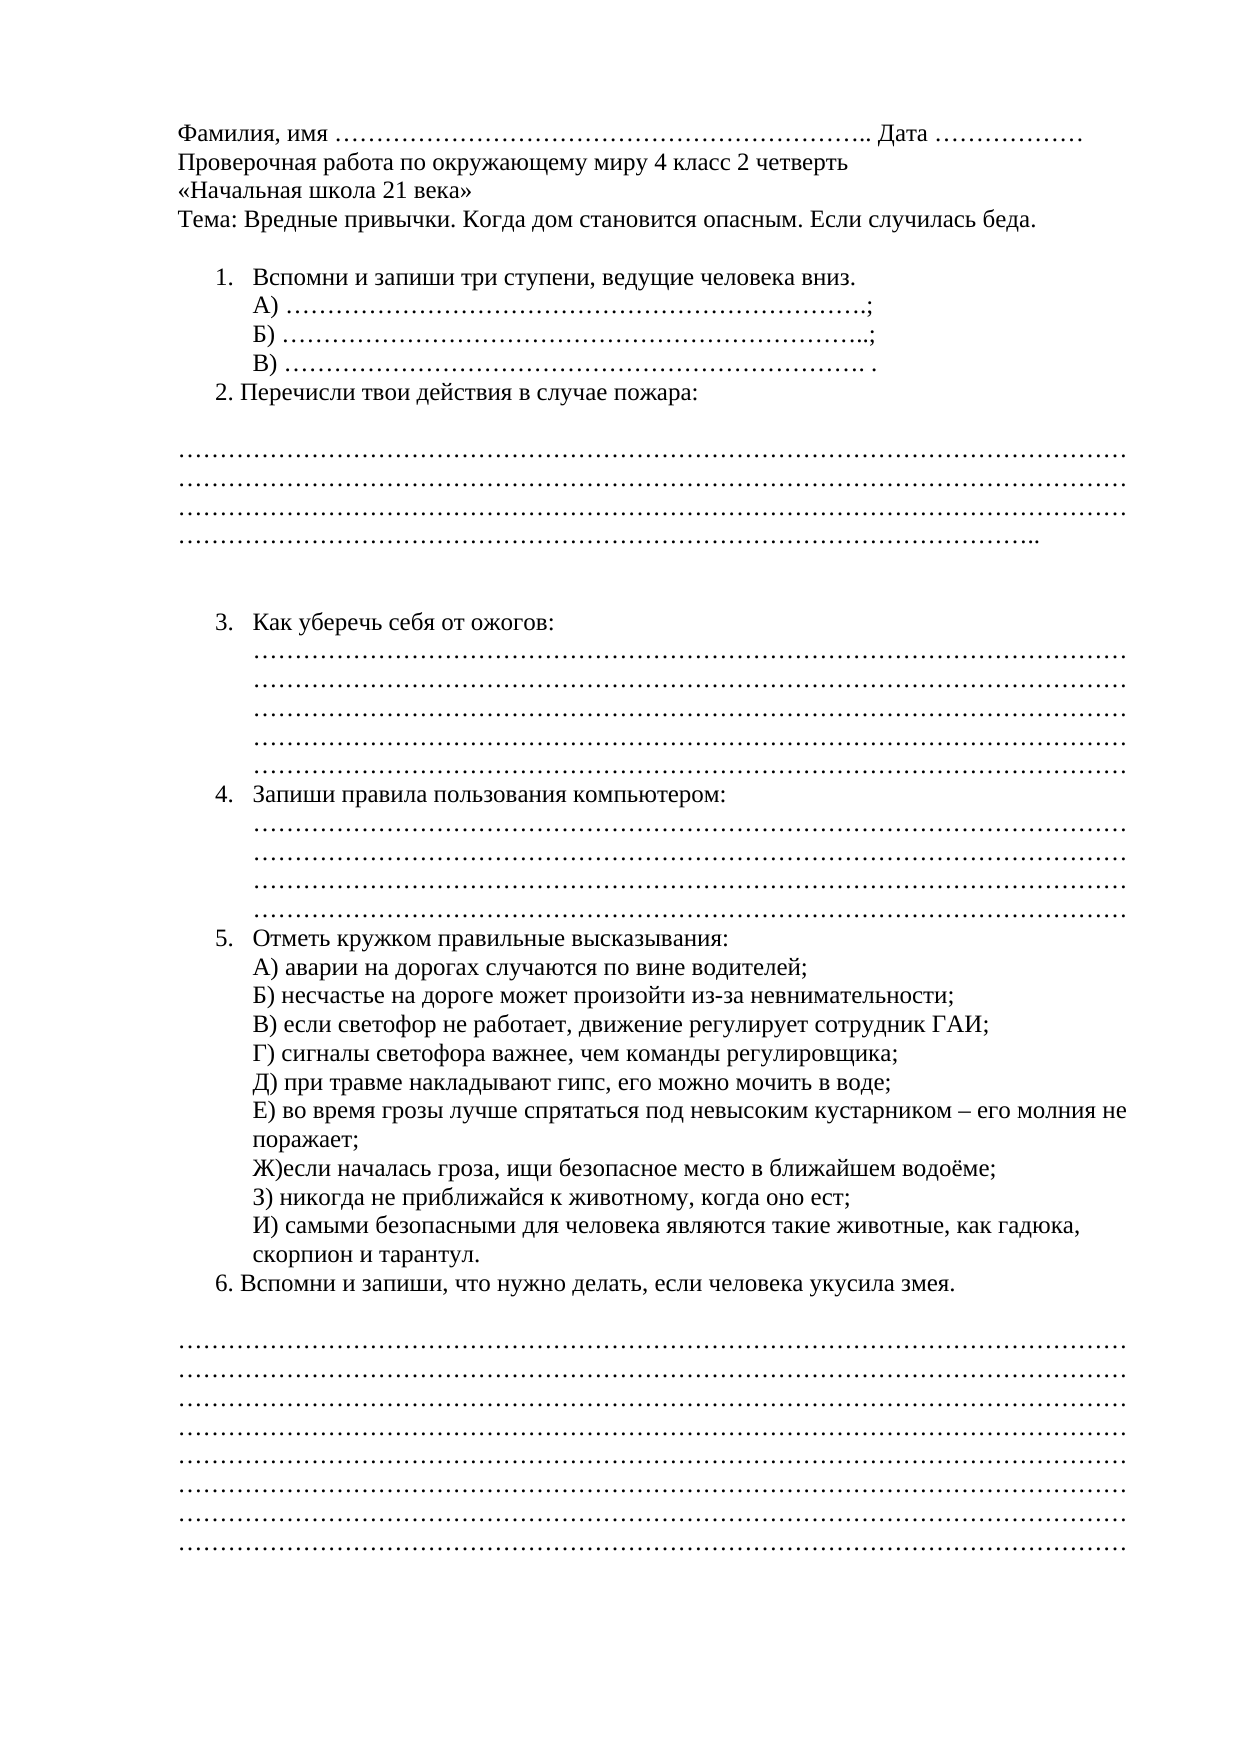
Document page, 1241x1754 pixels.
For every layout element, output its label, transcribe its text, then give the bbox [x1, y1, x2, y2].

text 2. Перечисли твои действия в случае пожара: [177, 377, 1152, 406]
list Г) сигналы светофора важнее, чем команды регулировщика; [252, 1038, 1152, 1067]
list ………………………………………………………………………………………………………………………………………………………………………………………………………………………………………………………………………………………………………………………………………………………………………………………………………………………………………………………………………………… [252, 636, 1152, 779]
list В) ……………………………………………………………. . [252, 348, 1152, 377]
text Тема: Вредные привычки. Когда дом становится опасным. Если случилась беда. [177, 204, 1152, 233]
list З) никогда не приближайся к животному, когда оно ест; [252, 1182, 1152, 1211]
text ………………………………………………………………………………………………………………………………………………………………………………………………………………………………………………………………………………………………………………………………………………………………………………………………………….. [177, 406, 1152, 549]
list И) самыми безопасными для человека являются такие животные, как гадюка, скорпион и тарантул. [252, 1211, 1152, 1268]
list Отметь кружком правильные высказывания: [215, 923, 1152, 952]
list Е) во время грозы лучше спрятаться под невысоким кустарником – его молния не поражает; [252, 1096, 1152, 1153]
list В) если светофор не работает, движение регулирует сотрудник ГАИ; [252, 1009, 1152, 1038]
list Д) при травме накладывают гипс, его можно мочить в воде; [252, 1067, 1152, 1096]
list Запиши правила пользования компьютером: [215, 779, 1152, 808]
text Фамилия, имя ……………………………………………………….. Дата ……………… [177, 118, 1152, 147]
text «Начальная школа 21 века» [177, 176, 1152, 204]
list Вспомни и запиши три ступени, ведущие человека вниз. [215, 262, 1152, 291]
list Б) несчастье на дороге может произойти из-за невнимательности; [252, 981, 1152, 1009]
list А) аварии на дорогах случаются по вине водителей; [252, 952, 1152, 981]
text 6. Вспомни и запиши, что нужно делать, если человека укусила змея. [177, 1268, 1152, 1297]
list ……………………………………………………………………………………………………………………………………………………………………………………………………………………………………………………………………………………… …………………………………………………………………………………………… [252, 808, 1152, 923]
list А) …………………………………………………………….; [252, 291, 1152, 319]
text ………………………………………………………………………………………………………………………………………………………………………………………………………………………………………………………………………………………………………………………………………………………………………………………………………………………………………………………………………………………………………………………………………………………………………………………………………………………………………………………………………………………………………………………………………………………………………………………………………………………………………… [177, 1297, 1152, 1556]
list Ж)если началась гроза, ищи безопасное место в ближайшем водоёме; [252, 1153, 1152, 1182]
list Как уберечь себя от ожогов: [215, 607, 1152, 636]
text Проверочная работа по окружающему миру 4 класс 2 четверть [177, 147, 1152, 176]
list Б) ……………………………………………………………..; [252, 319, 1152, 348]
